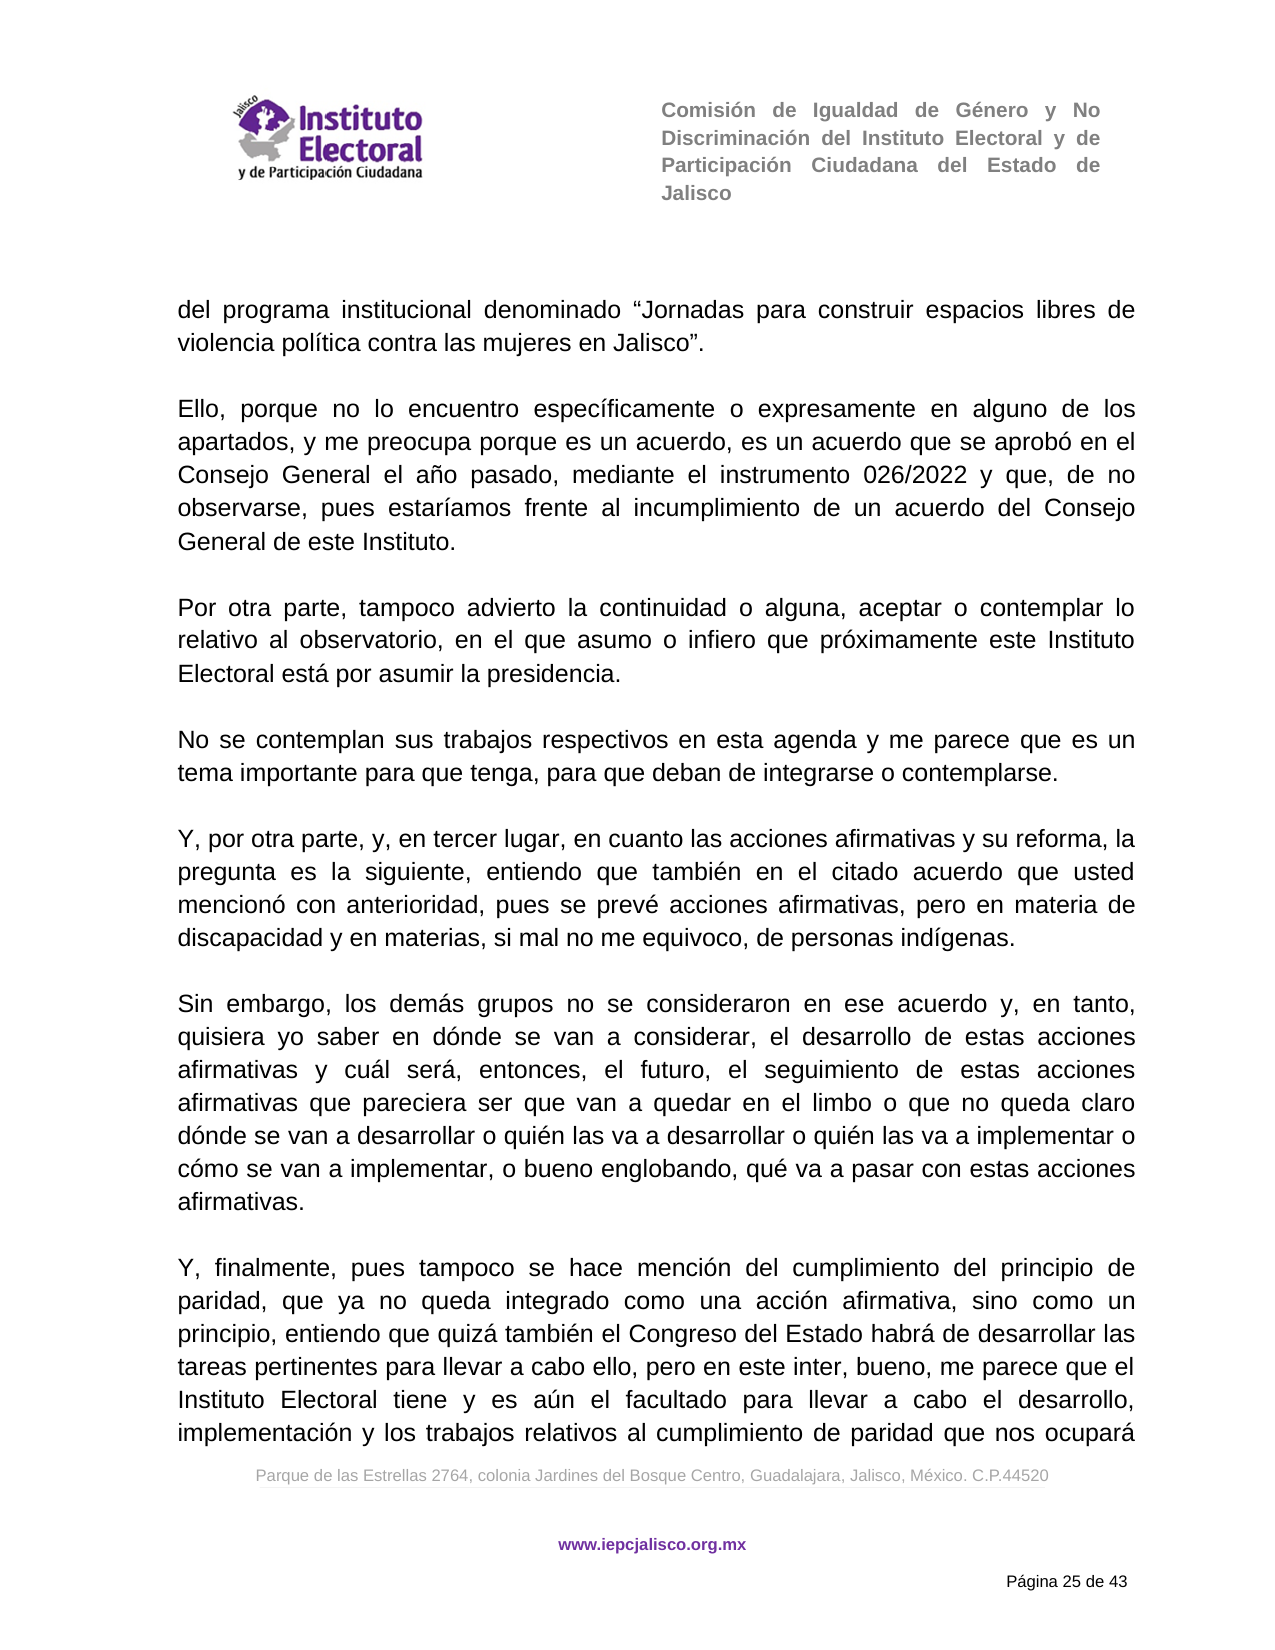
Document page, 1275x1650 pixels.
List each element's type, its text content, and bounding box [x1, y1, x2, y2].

text Ello, porque no lo encuentro específicamente o expresamente en alguno de los apartados, y me preocupa porque es un acuerdo, es un acuerdo que se aprobó en el Consejo General el año pasado, mediante el instrumento 026/2022 y que, de no observarse, pues estaríamos frente al incumplimiento de un acuerdo del Consejo General de este Instituto. [177, 394, 1137, 555]
text Y, por otra parte, y, en tercer lugar, en cuanto las acciones afirmativas y su reforma, la pregunta es la siguiente, entiendo que también en el citado acuerdo que usted mencionó con anterioridad, pues se prevé acciones afirmativas, pero en materia de discapacidad y en materias, si mal no me equivoco, de personas indígenas. [177, 824, 1137, 951]
text Por otra parte, tampoco advierto la continuidad o alguna, aceptar o contemplar lo relativo al observatorio, en el que asumo o infiero que próximamente este Instituto Electoral está por asumir la presidencia. [177, 592, 1137, 687]
text No se contemplan sus trabajos respectivos en esta agenda y me parece que es un tema importante para que tenga, para que deban de integrarse o contemplarse. [177, 724, 1137, 786]
picture [203, 70, 451, 204]
text Sin embargo, los demás grupos no se consideraron en ese acuerdo y, en tanto, quisiera yo saber en dónde se van a considerar, el desarrollo de estas acciones afirmativas y cuál será, entonces, el futuro, el seguimiento de estas acciones afirmativas que pareciera ser que van a quedar en el limbo o que no queda claro dónde se van a desarrollar o quién las va a desarrollar o quién las va a implementar o cómo se van a implementar, o bueno englobando, qué va a pasar con estas acciones afirmativas. [177, 989, 1137, 1216]
